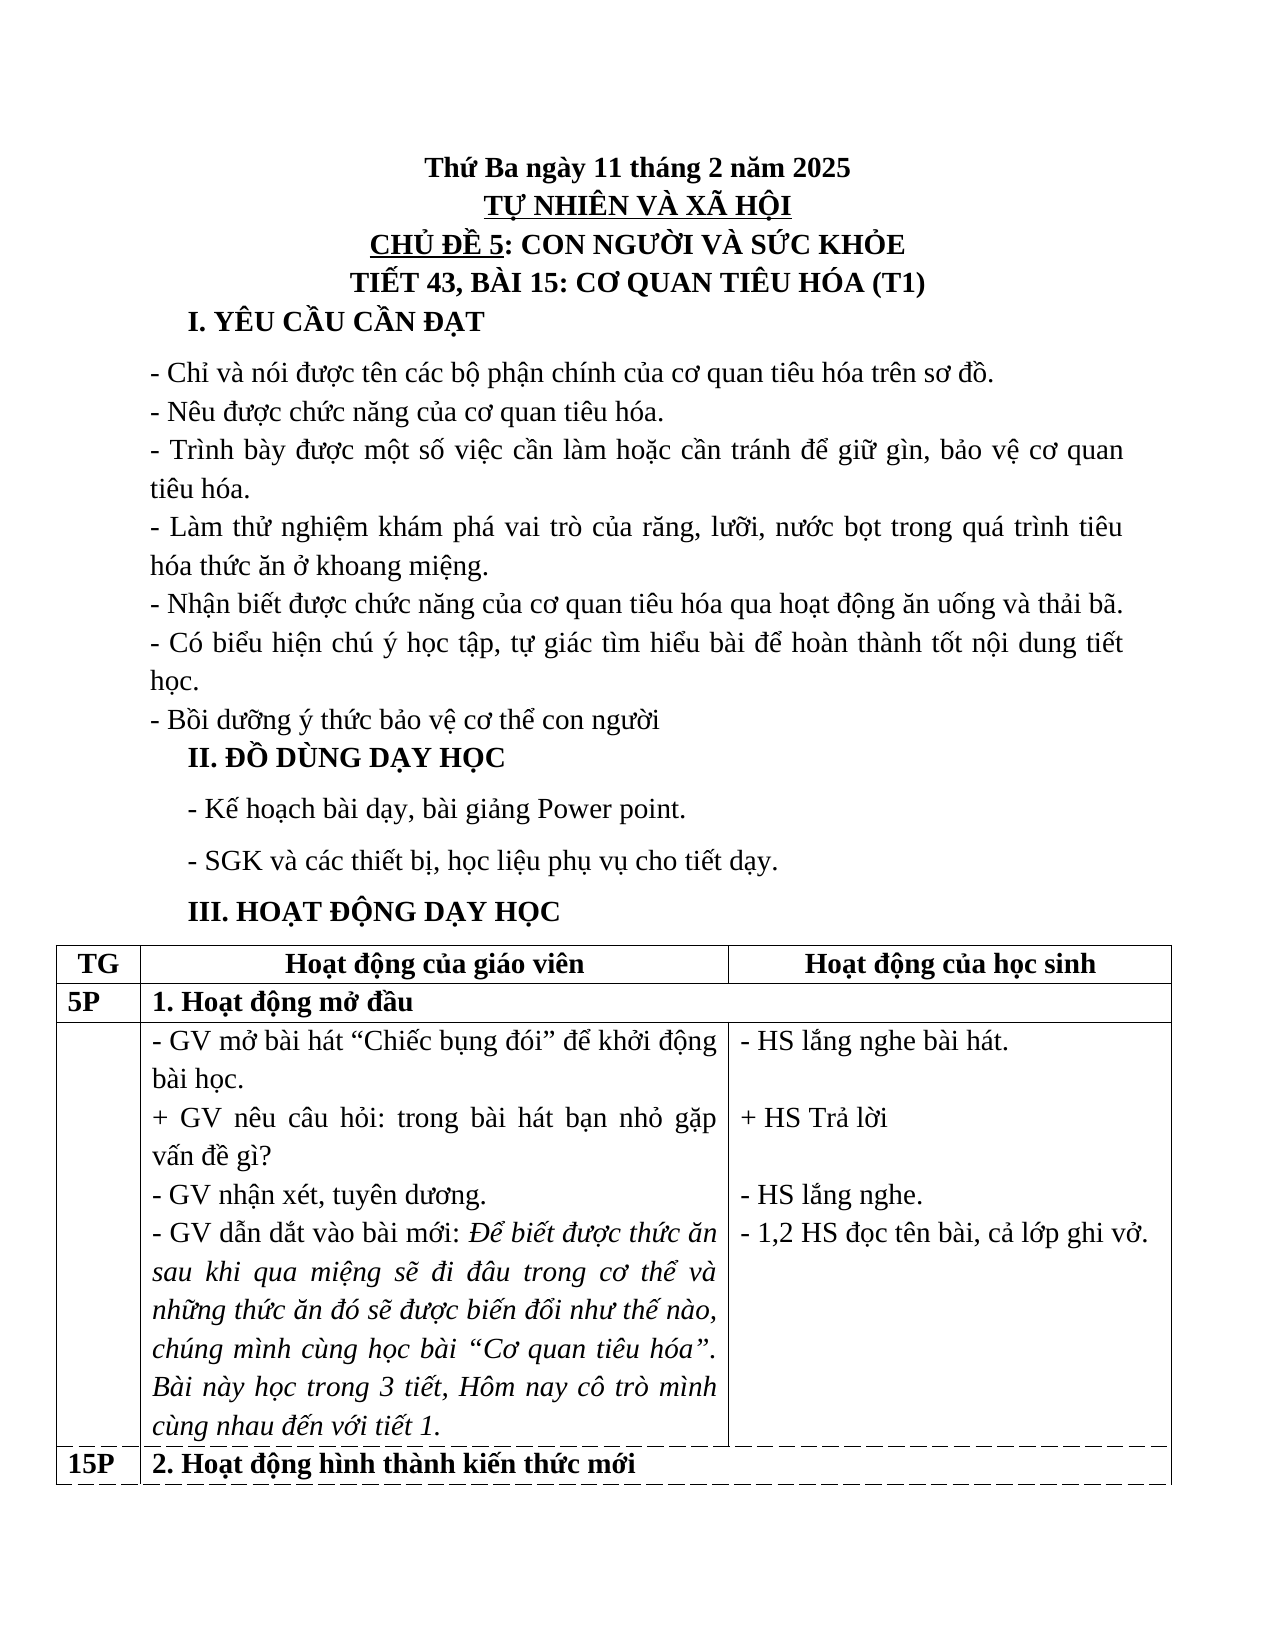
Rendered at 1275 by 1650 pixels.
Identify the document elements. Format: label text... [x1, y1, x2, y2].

text - Có biểu hiện chú ý học tập, tự giác tìm hiểu bài để hoàn thành tốt nội dung tiết học. [150, 625, 1125, 697]
text - Nêu được chức năng của cơ quan tiêu hóa. [150, 394, 1125, 427]
table_cell [57, 1023, 140, 1446]
text - Kế hoạch bài dạy, bài giảng Power point. [150, 792, 1125, 825]
table_cell 2. Hoạt động hình thành kiến thức mới [141, 1446, 1171, 1484]
text - Bồi dưỡng ý thức bảo vệ cơ thể con người [150, 702, 1125, 736]
text III. HOẠT ĐỘNG DẠY HỌC [150, 894, 1125, 927]
text II. ĐỒ DÙNG DẠY HỌC [150, 741, 1125, 774]
table_header Hoạt động của học sinh [729, 946, 1171, 983]
table_cell 5P [57, 984, 140, 1022]
text TỰ NHIÊN VÀ XÃ HỘI [150, 188, 1125, 222]
text Thứ Ba ngày 11 tháng 2 năm 2025 [150, 150, 1125, 183]
table_cell - HS lắng nghe bài hát. + HS Trả lời - HS lắng nghe. - 1,2 HS đọc tên bài, cả lớp ghi vở. [729, 1023, 1171, 1446]
text - Trình bày được một số việc cần làm hoặc cần tránh để giữ gìn, bảo vệ cơ quan tiêu hóa. [150, 432, 1125, 504]
text - SGK và các thiết bị, học liệu phụ vụ cho tiết dạy. [150, 843, 1125, 876]
table_cell 15P [57, 1446, 140, 1484]
table_cell - GV mở bài hát “Chiếc bụng đói” để khởi động bài học. + GV nêu câu hỏi: trong bài hát bạn nhỏ gặp vấn đề gì? - GV nhận xét, tuyên dương. - GV dẫn dắt vào bài mới: Để biết được thức ăn sau khi qua miệng sẽ đi đâu trong cơ thể và những thức ăn đó sẽ được biến đổi như thế nào, chúng mình cùng học bài “Cơ quan tiêu hóa”. Bài này học trong 3 tiết, Hôm nay cô trò mình cùng nhau đến với tiết 1. [141, 1023, 728, 1446]
text - Làm thử nghiệm khám phá vai trò của răng, lưỡi, nước bọt trong quá trình tiêu hóa thức ăn ở khoang miệng. [150, 509, 1125, 581]
text I. YÊU CẦU CẦN ĐẠT [150, 304, 1125, 338]
text - Chỉ và nói được tên các bộ phận chính của cơ quan tiêu hóa trên sơ đồ. [150, 355, 1125, 389]
text - Nhận biết được chức năng của cơ quan tiêu hóa qua hoạt động ăn uống và thải bã. [150, 586, 1125, 620]
text TIẾT 43, BÀI 15: CƠ QUAN TIÊU HÓA (T1) [150, 266, 1125, 299]
table_header TG [57, 946, 140, 983]
text CHỦ ĐỀ 5: CON NGƯỜI VÀ SỨC KHỎE [150, 227, 1125, 261]
table_cell 1. Hoạt động mở đầu [141, 984, 1171, 1022]
table_header Hoạt động của giáo viên [141, 946, 728, 983]
